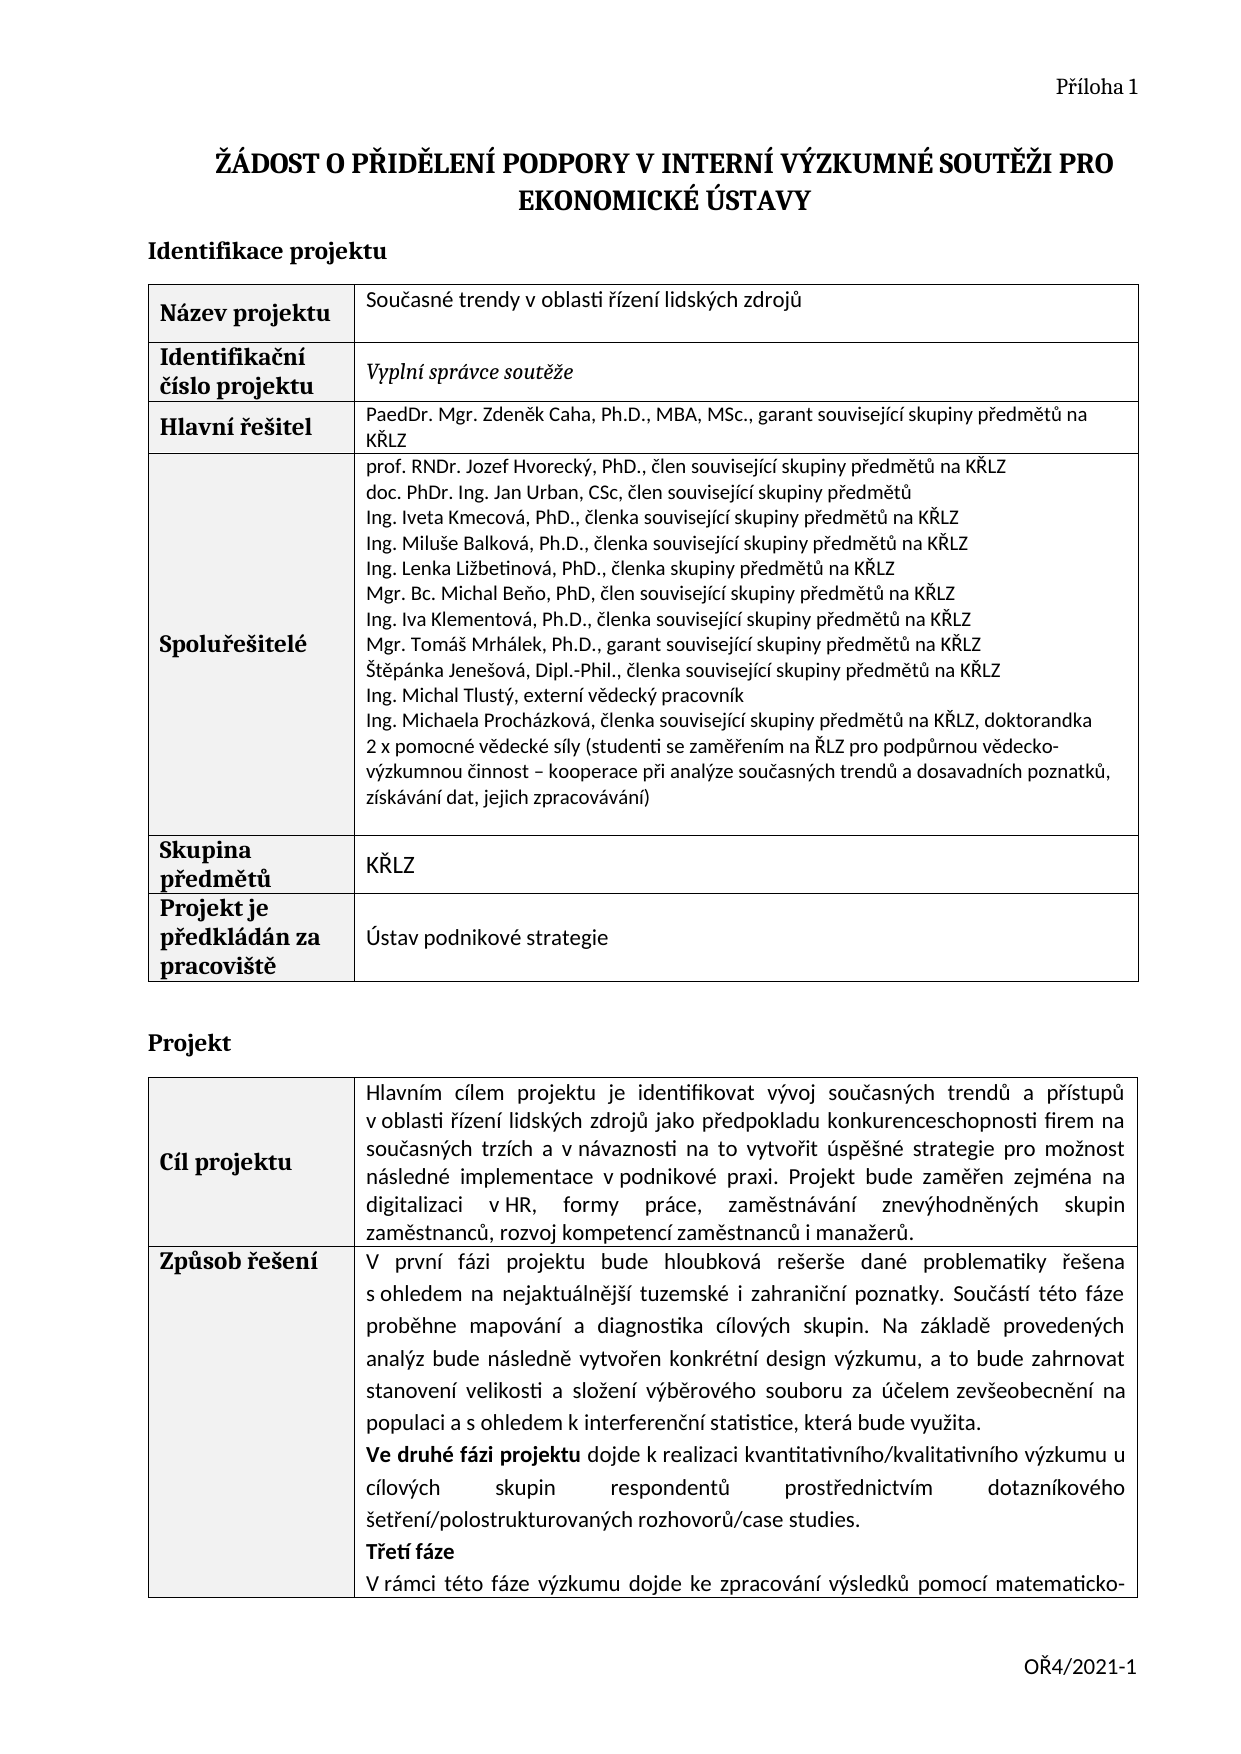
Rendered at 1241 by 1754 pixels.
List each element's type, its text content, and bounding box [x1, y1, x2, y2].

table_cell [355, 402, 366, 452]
text ŽÁDOST O PŘIDĚLENÍ PODPORY V INTERNÍ VÝZKUMNÉ SOUTĚŽI PRO EKONOMICKÉ ÚSTAVY [148, 148, 1181, 217]
table_cell prof. RNDr. Jozef Hvorecký, PhD., člen související skupiny předmětů na KŘLZ doc. PhDr. Ing. Jan Urban, CSc, člen související skupiny předmětů Ing. Iveta Kmecová, PhD., členka související skupiny předmětů na KŘLZ Ing. Miluše Balková, Ph.D., členka související skupiny předmětů na KŘLZ Ing. Lenka Ližbetinová, PhD., členka skupiny předmětů na KŘLZ Mgr. Bc. Michal Beňo, PhD, člen související skupiny předmětů na KŘLZ Ing. Iva Klementová, Ph.D., členka související skupiny předmětů na KŘLZ Mgr. Tomáš Mrhálek, Ph.D., garant související skupiny předmětů na KŘLZ Štěpánka Jenešová, Dipl.-Phil., členka související skupiny předmětů na KŘLZ Ing. Michal Tlustý, externí vědecký pracovník Ing. Michaela Procházková, členka související skupiny předmětů na KŘLZ, doktorandka 2 x pomocné vědecké síly (studenti se zaměřením na ŘLZ pro podpůrnou vědecko-výzkumnou činnost – kooperace při analýze současných trendů a dosavadních poznatků, získávání dat, jejich zpracovávání) [355, 454, 1138, 835]
text Identifikace projektu [148, 237, 1181, 265]
table_cell Skupina předmětů [149, 836, 354, 893]
table_header [355, 285, 1138, 342]
table_cell Identifikační číslo projektu [149, 343, 354, 401]
table_cell PaedDr. Mgr. Zdeněk Caha, Ph.D., MBA, MSc., garant související skupiny předmětů na KŘLZ [406, 402, 1138, 452]
table_header Cíl projektu [149, 1078, 354, 1246]
table_header Název projektu [149, 285, 354, 342]
table_cell Spoluřešitelé [149, 454, 354, 835]
text Projekt [148, 1029, 1181, 1058]
table_cell Způsob řešení [149, 1247, 354, 1597]
table_cell Projekt je předkládán za pracoviště [149, 894, 354, 981]
table_cell Hlavní řešitel [149, 402, 354, 452]
table_cell KŘLZ [355, 836, 1138, 893]
table_cell Vyplní správce soutěže [355, 343, 1138, 401]
